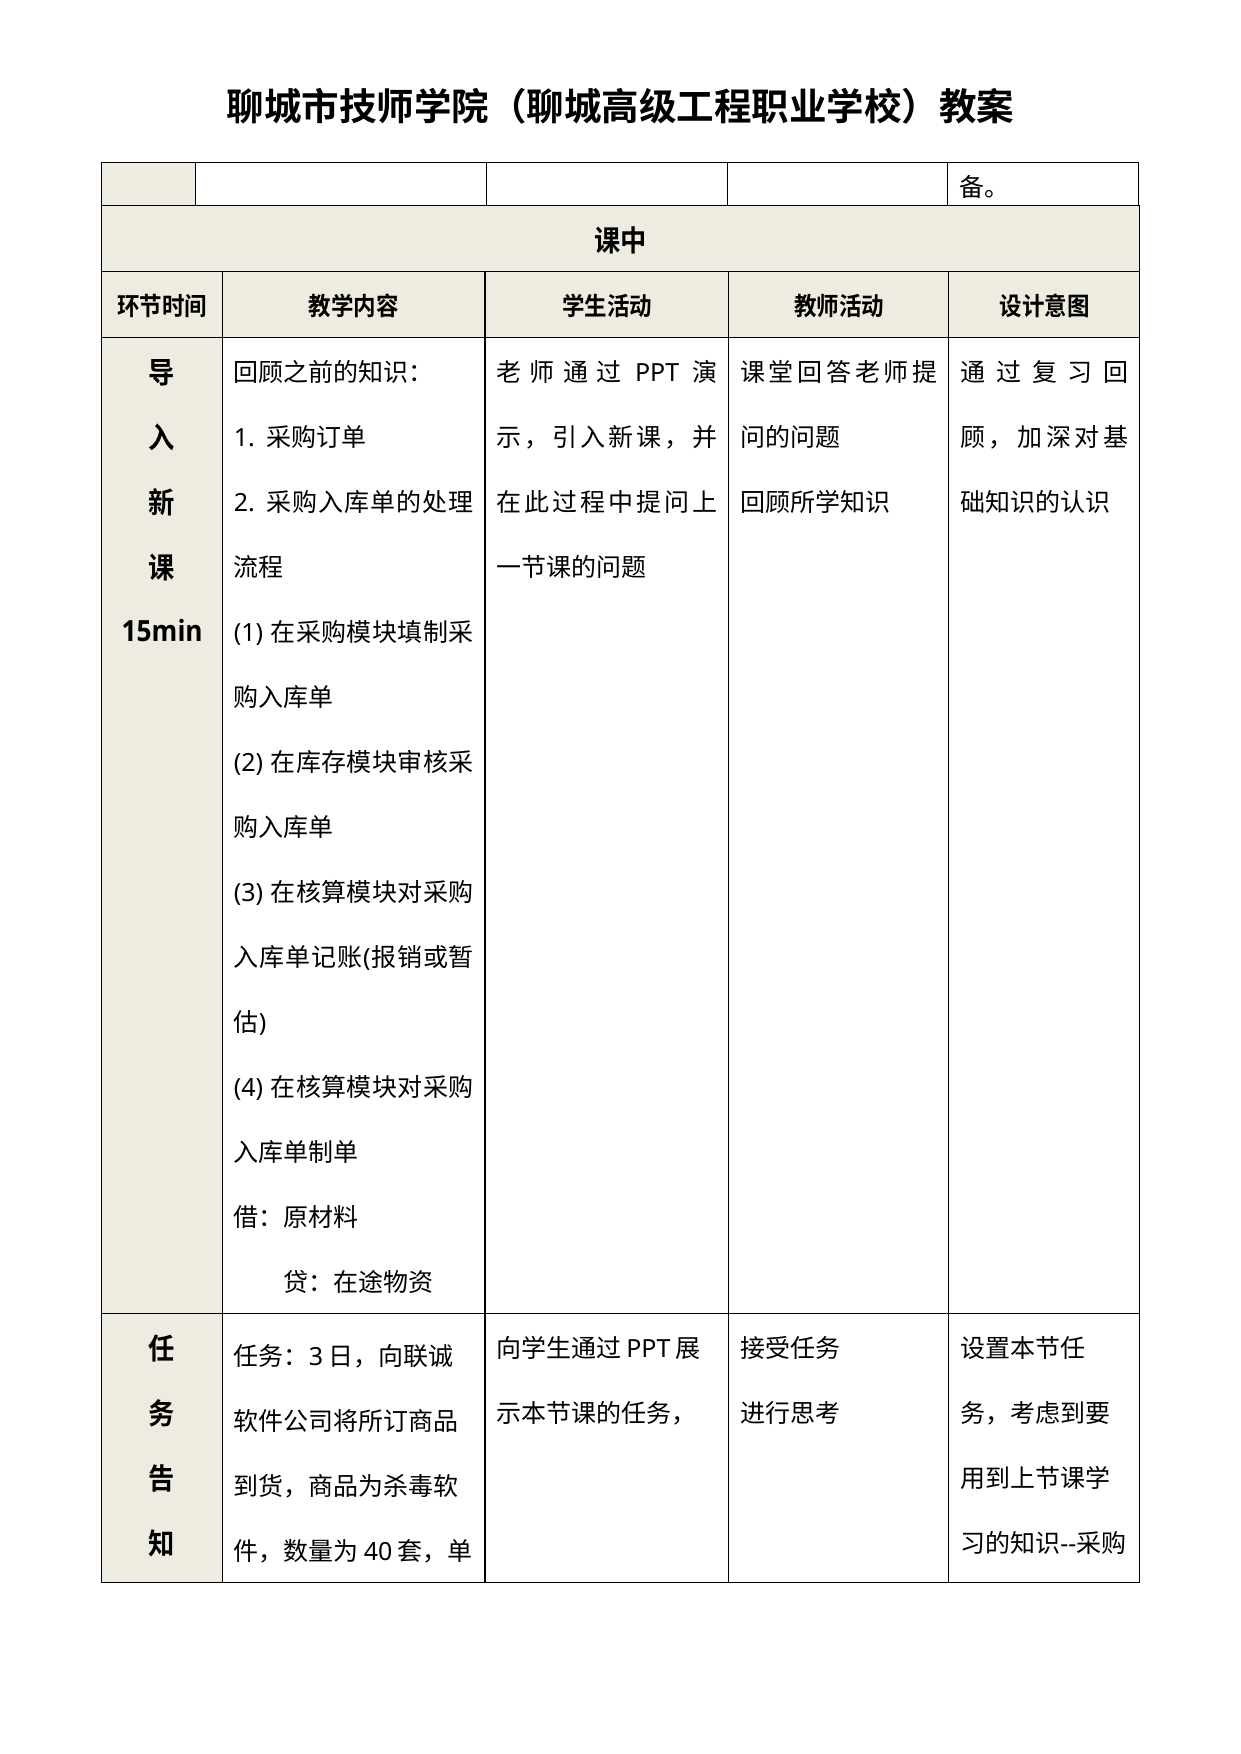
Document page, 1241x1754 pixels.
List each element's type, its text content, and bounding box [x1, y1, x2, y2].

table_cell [223, 1314, 484, 1582]
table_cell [948, 163, 1138, 205]
table_cell 环节时间 [102, 272, 222, 337]
table_cell 老师通过PPT演示，引入新课，并在此过程中提问上一节课的问题 [486, 338, 728, 1313]
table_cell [487, 163, 727, 205]
table_cell 课堂回答老师提问的问题 回顾所学知识 [729, 338, 948, 1313]
table_cell 设计意图 [949, 272, 1139, 337]
table_cell 课中 [102, 206, 1139, 271]
table_cell 接受任务 进行思考 [729, 1314, 948, 1582]
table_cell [196, 163, 486, 205]
table_cell 教师活动 [729, 272, 948, 337]
table_cell 课前 导知 [102, 163, 195, 205]
table_cell 任 务 告 知 5min [102, 1314, 222, 1582]
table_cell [949, 1314, 1139, 1582]
table_cell 向学生通过PPT展示本节课的任务， [486, 1314, 728, 1582]
table_cell 通过复习回顾，加深对基础知识的认识 [949, 338, 1139, 1313]
table_cell 教学内容 [223, 272, 484, 337]
table_cell 导 入 新 课 15min [102, 338, 222, 1313]
table_cell 回顾之前的知识： 采购订单 采购入库单的处理流程 (1) 在采购模块填制采购入库单 (2) 在库存模块审核采购入库单 (3) 在核算模块对采购入库单记账(报销或暂估) (4) 在核算模块对采购入库单制单 借：原材料 贷：在途物资 [223, 338, 484, 1313]
table_cell 学生活动 [486, 272, 728, 337]
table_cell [728, 163, 947, 205]
